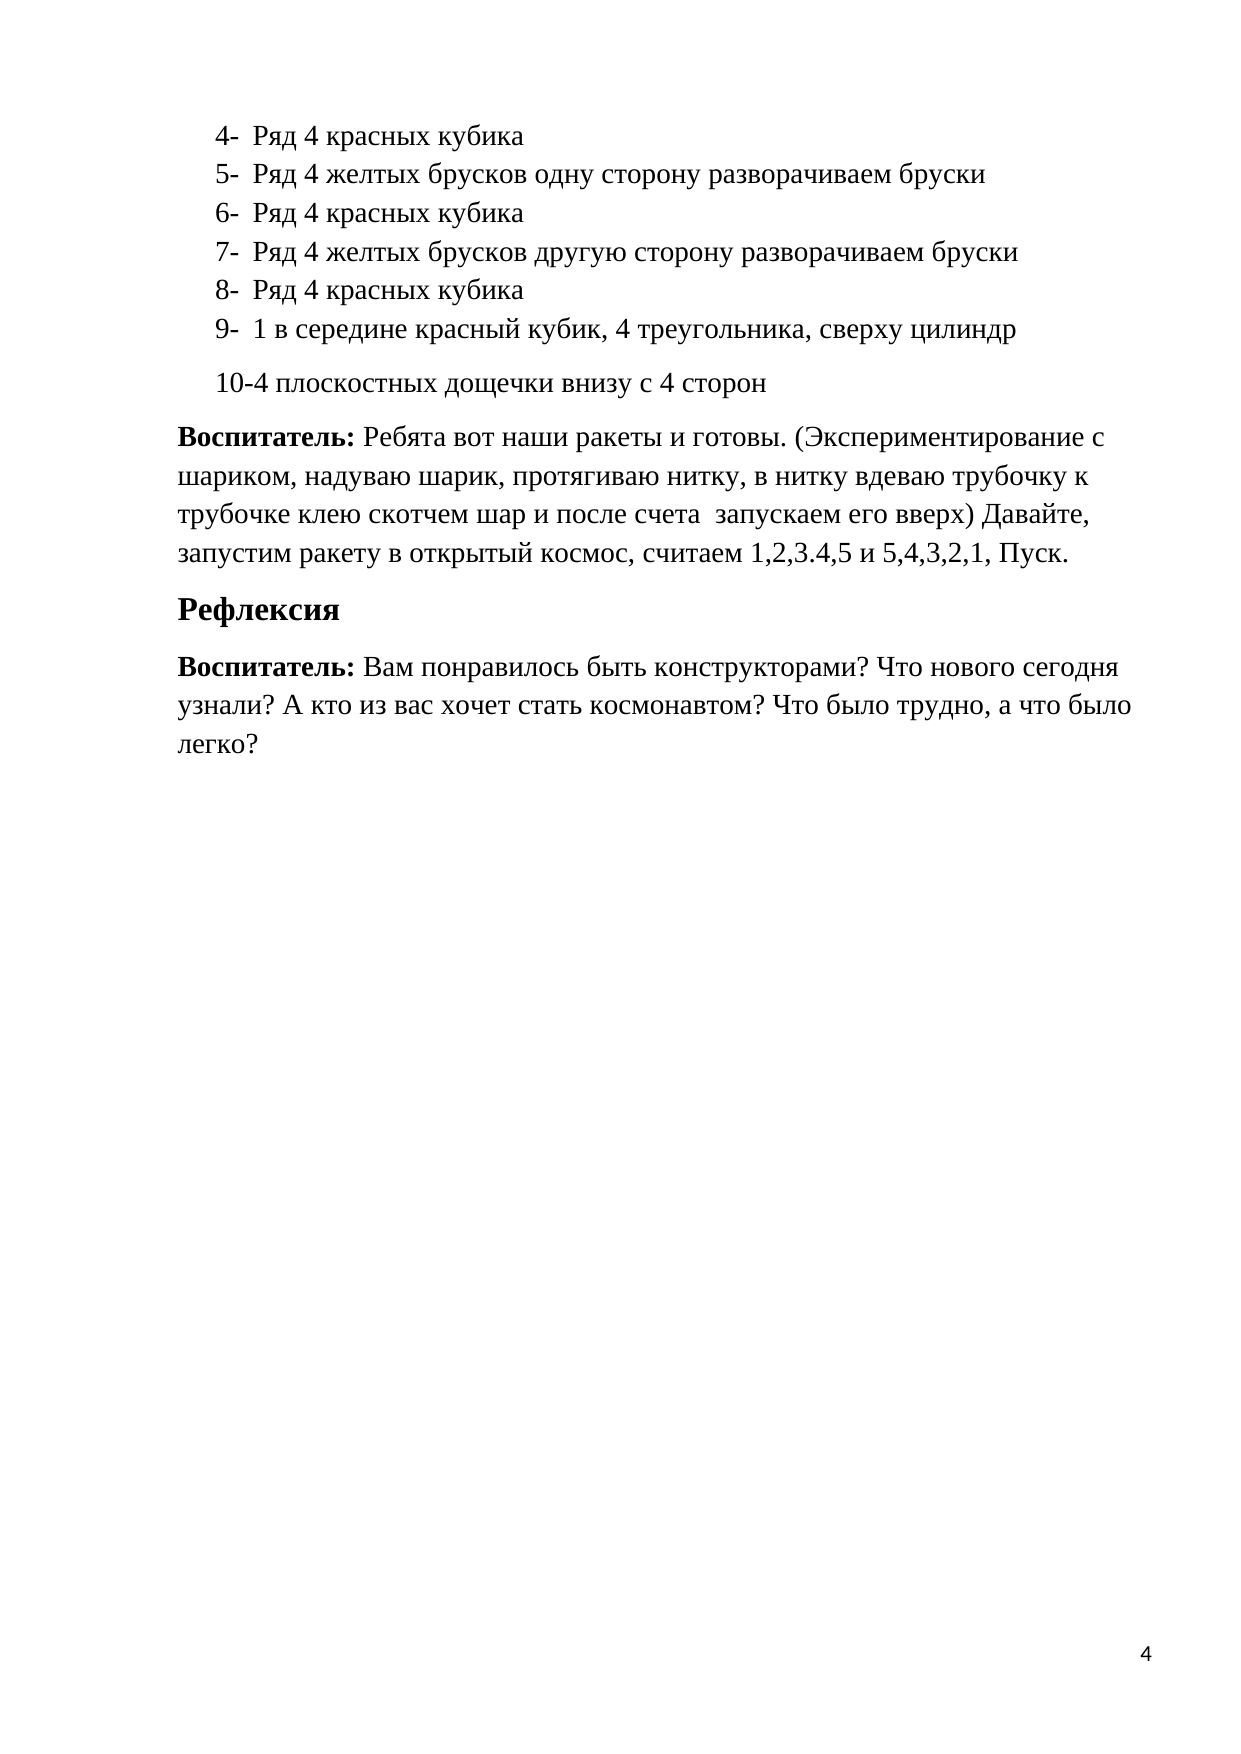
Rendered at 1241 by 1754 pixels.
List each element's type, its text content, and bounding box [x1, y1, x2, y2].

list Ряд 4 красных кубика [215, 195, 1152, 229]
text Воспитатель: Вам понравилось быть конструкторами? Что нового сегодня узнали? А кто из вас хочет стать космонавтом? Что было трудно, а что было легко? [177, 649, 1152, 759]
text Воспитатель: Ребята вот наши ракеты и готовы. (Экспериментирование с шариком, надуваю шарик, протягиваю нитку, в нитку вдеваю трубочку к трубочке клею скотчем шар и после счета запускаем его вверх) Давайте, запустим ракету в открытый космос, считаем 1,2,3.4,5 и 5,4,3,2,1, Пуск. [177, 419, 1152, 568]
list Ряд 4 желтых брусков одну сторону разворачиваем бруски [215, 157, 1152, 190]
list Ряд 4 красных кубика [215, 118, 1152, 152]
text 10-4 плоскостных дощечки внизу с 4 сторон [215, 365, 1152, 398]
text Рефлексия [177, 589, 1152, 627]
list Ряд 4 красных кубика [215, 272, 1152, 306]
list Ряд 4 желтых брусков другую сторону разворачиваем бруски [215, 234, 1152, 267]
list 1 в середине красный кубик, 4 треугольника, сверху цилиндр [215, 311, 1152, 344]
